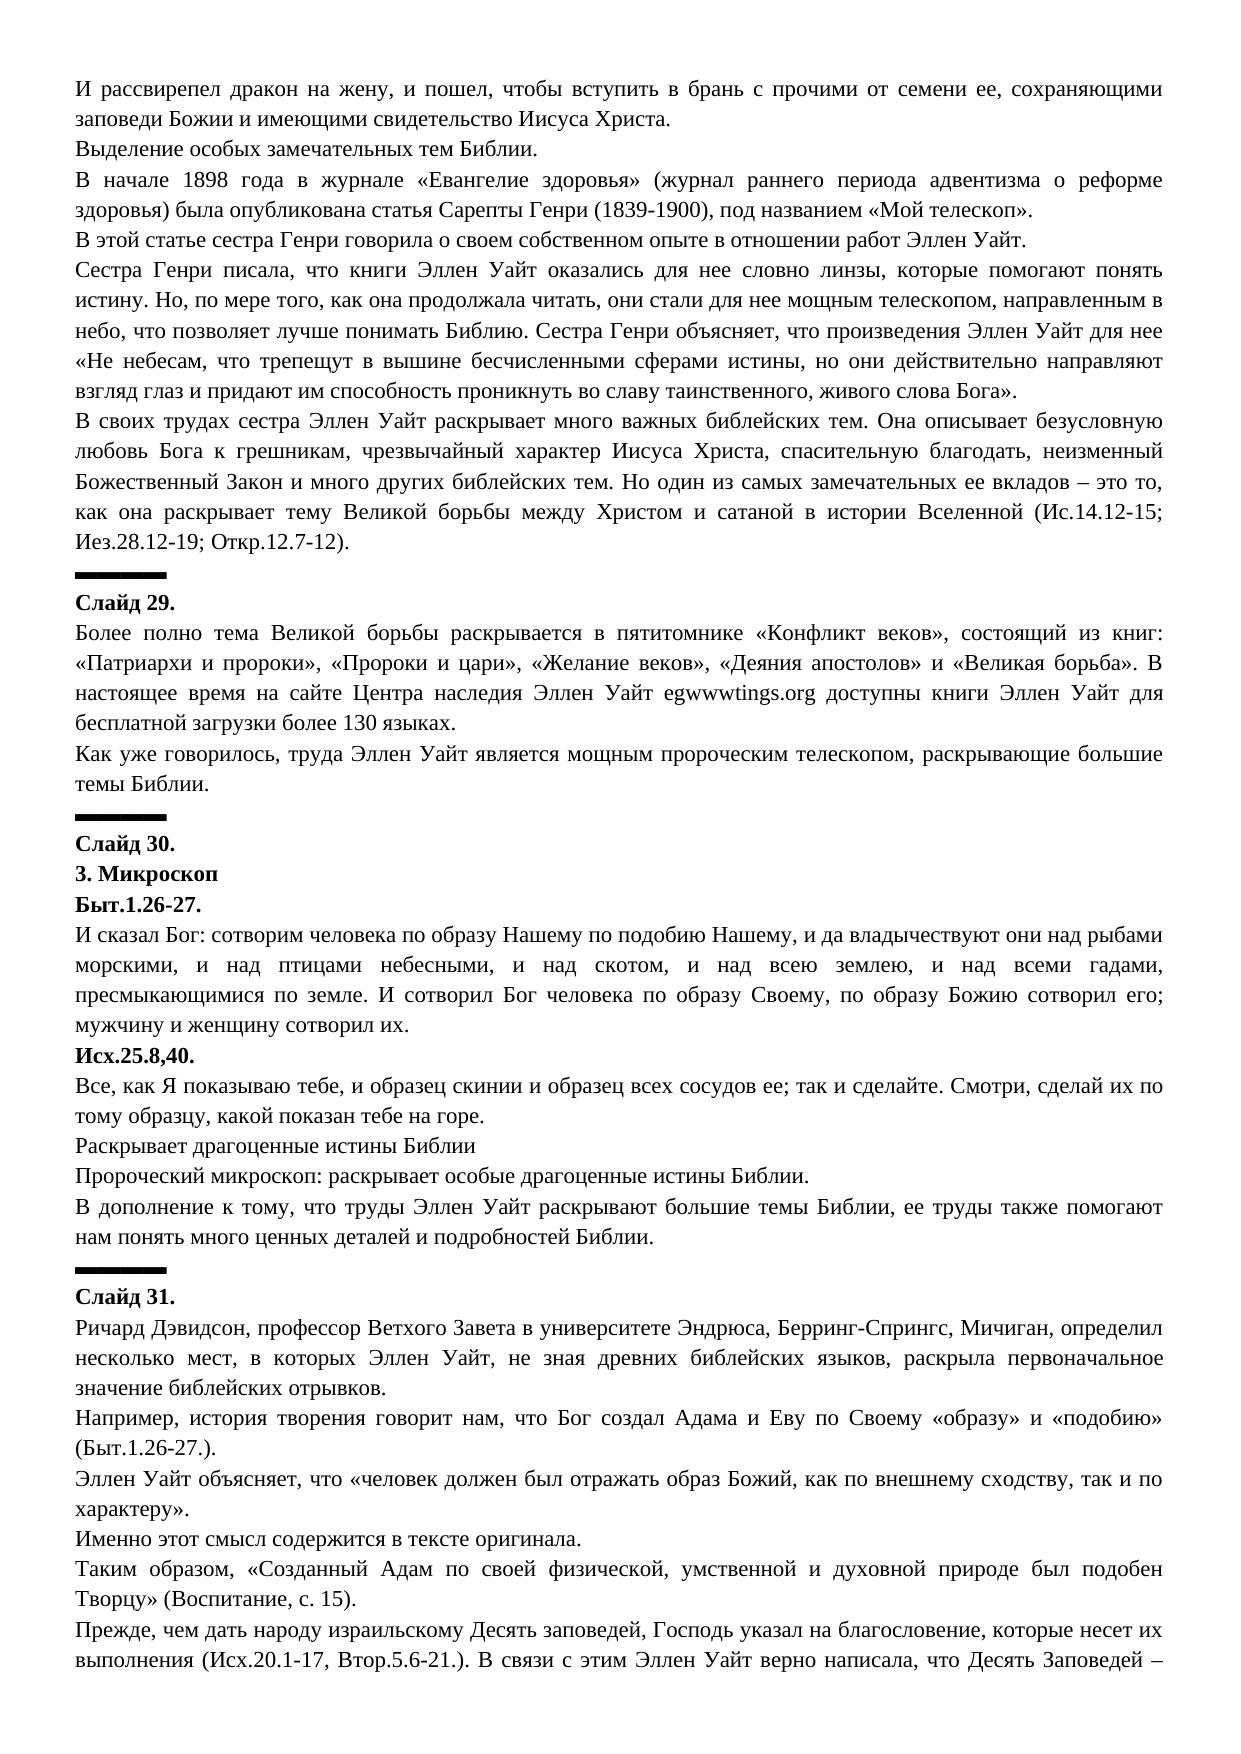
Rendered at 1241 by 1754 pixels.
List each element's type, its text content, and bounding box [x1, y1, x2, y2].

text Эллен Уайт объясняет, что «человек должен был отражать образ Божий, как по внешнему сходству, так и по характеру». [75, 1464, 1165, 1521]
text В этой статье сестра Генри говорила о своем собственном опыте в отношении работ Эллен Уайт. [75, 226, 1165, 252]
text В своих трудах сестра Эллен Уайт раскрывает много важных библейских тем. Она описывает безусловную любовь Бога к грешникам, чрезвычайный характер Иисуса Христа, спасительную благодать, неизменный Божественный Закон и много других библейских тем. Но один из самых замечательных ее вкладов – это то, как она раскрывает тему Великой борьбы между Христом и сатаной в истории Вселенной (Ис.14.12-15; Иез.28.12-19; ​​Откр.12.7-12). [75, 407, 1165, 554]
text В дополнение к тому, что труды Эллен Уайт раскрывают большие темы Библии, ее труды также помогают нам понять много ценных деталей и подробностей Библии. [75, 1193, 1165, 1249]
text Сестра Генри писала, что книги Эллен Уайт оказались для нее словно линзы, которые помогают понять истину. Но, по мере того, как она продолжала читать, они стали для нее мощным телескопом, направленным в небо, что позволяет лучше понимать Библию. Сестра Генри объясняет, что произведения Эллен Уайт для нее «Не небесам, что трепещут в вышине бесчисленными сферами истины, но они действительно направляют взгляд глаз и придают им способность проникнуть во славу таинственного, живого слова Бога». [75, 256, 1165, 403]
text В начале 1898 года в журнале «Евангелие здоровья» (журнал раннего периода адвентизма о реформе здоровья) была опубликована статья Сарепты Генри (1839-1900), под названием «Мой телескоп». [75, 166, 1165, 222]
text ▬▬▬▬ [75, 800, 1165, 826]
text И рассвирепел дракон на жену, и пошел, чтобы вступить в брань с прочими от семени ее, сохраняющими заповеди Божии и имеющими свидетельство Иисуса Христа. [75, 75, 1165, 132]
text Пророческий микроскоп: раскрывает особые драгоценные истины Библии. [75, 1162, 1165, 1189]
text Ричард Дэвидсон, профессор Ветхого Завета в университете Эндрюса, Берринг-Спрингс, Мичиган, определил несколько мест, в которых Эллен Уайт, не зная древних библейских языков, раскрыла первоначальное значение библейских отрывков. [75, 1313, 1165, 1400]
text Более полно тема Великой борьбы раскрывается в пятитомнике «Конфликт веков», состоящий из книг: «Патриархи и пророки», «Пророки и цари», «Желание веков», «Деяния апостолов» и «Великая борьба». В настоящее время на сайте Центра наследия Эллен Уайт egwwwtings.org доступны книги Эллен Уайт для бесплатной загрузки более 130 языках. [75, 619, 1165, 736]
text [75, 1616, 1165, 1672]
text Слайд 30. [75, 830, 1165, 857]
text Слайд 29. [75, 588, 1165, 615]
text Слайд 31. [75, 1283, 1165, 1310]
text Быт.1.26-27. [75, 891, 1165, 917]
text 3. Микроскоп [75, 860, 1165, 887]
text Исх.25.8,40. [75, 1042, 1165, 1068]
text Именно этот смысл содержится в тексте оригинала. [75, 1525, 1165, 1551]
text Таким образом, «Созданный Адам по своей физической, умственной и духовной природе был подобен Творцу» (Воспитание, с. 15). [75, 1555, 1165, 1612]
text Все, как Я показываю тебе, и образец скинии и образец всех сосудов ее; так и сделайте. Смотри, сделай их по тому образцу, какой показан тебе на горе. [75, 1072, 1165, 1128]
text Например, история творения говорит нам, что Бог создал Адама и Еву по Своему «образу» и «подобию» (Быт.1.26-27.). [75, 1404, 1165, 1461]
text И сказал Бог: сотворим человека по образу Нашему по подобию Нашему, и да владычествуют они над рыбами морскими, и над птицами небесными, и над скотом, и над всею землею, и над всеми гадами, пресмыкающимися по земле. И сотворил Бог человека по образу Своему, по образу Божию сотворил его; мужчину и женщину сотворил их. [75, 921, 1165, 1038]
text Выделение особых замечательных тем Библии. [75, 135, 1165, 162]
text ▬▬▬▬ [75, 558, 1165, 585]
text Как уже говорилось, труда Эллен Уайт является мощным пророческим телескопом, раскрывающие большие темы Библии. [75, 739, 1165, 796]
text Раскрывает драгоценные истины Библии [75, 1132, 1165, 1159]
text ▬▬▬▬ [75, 1253, 1165, 1279]
